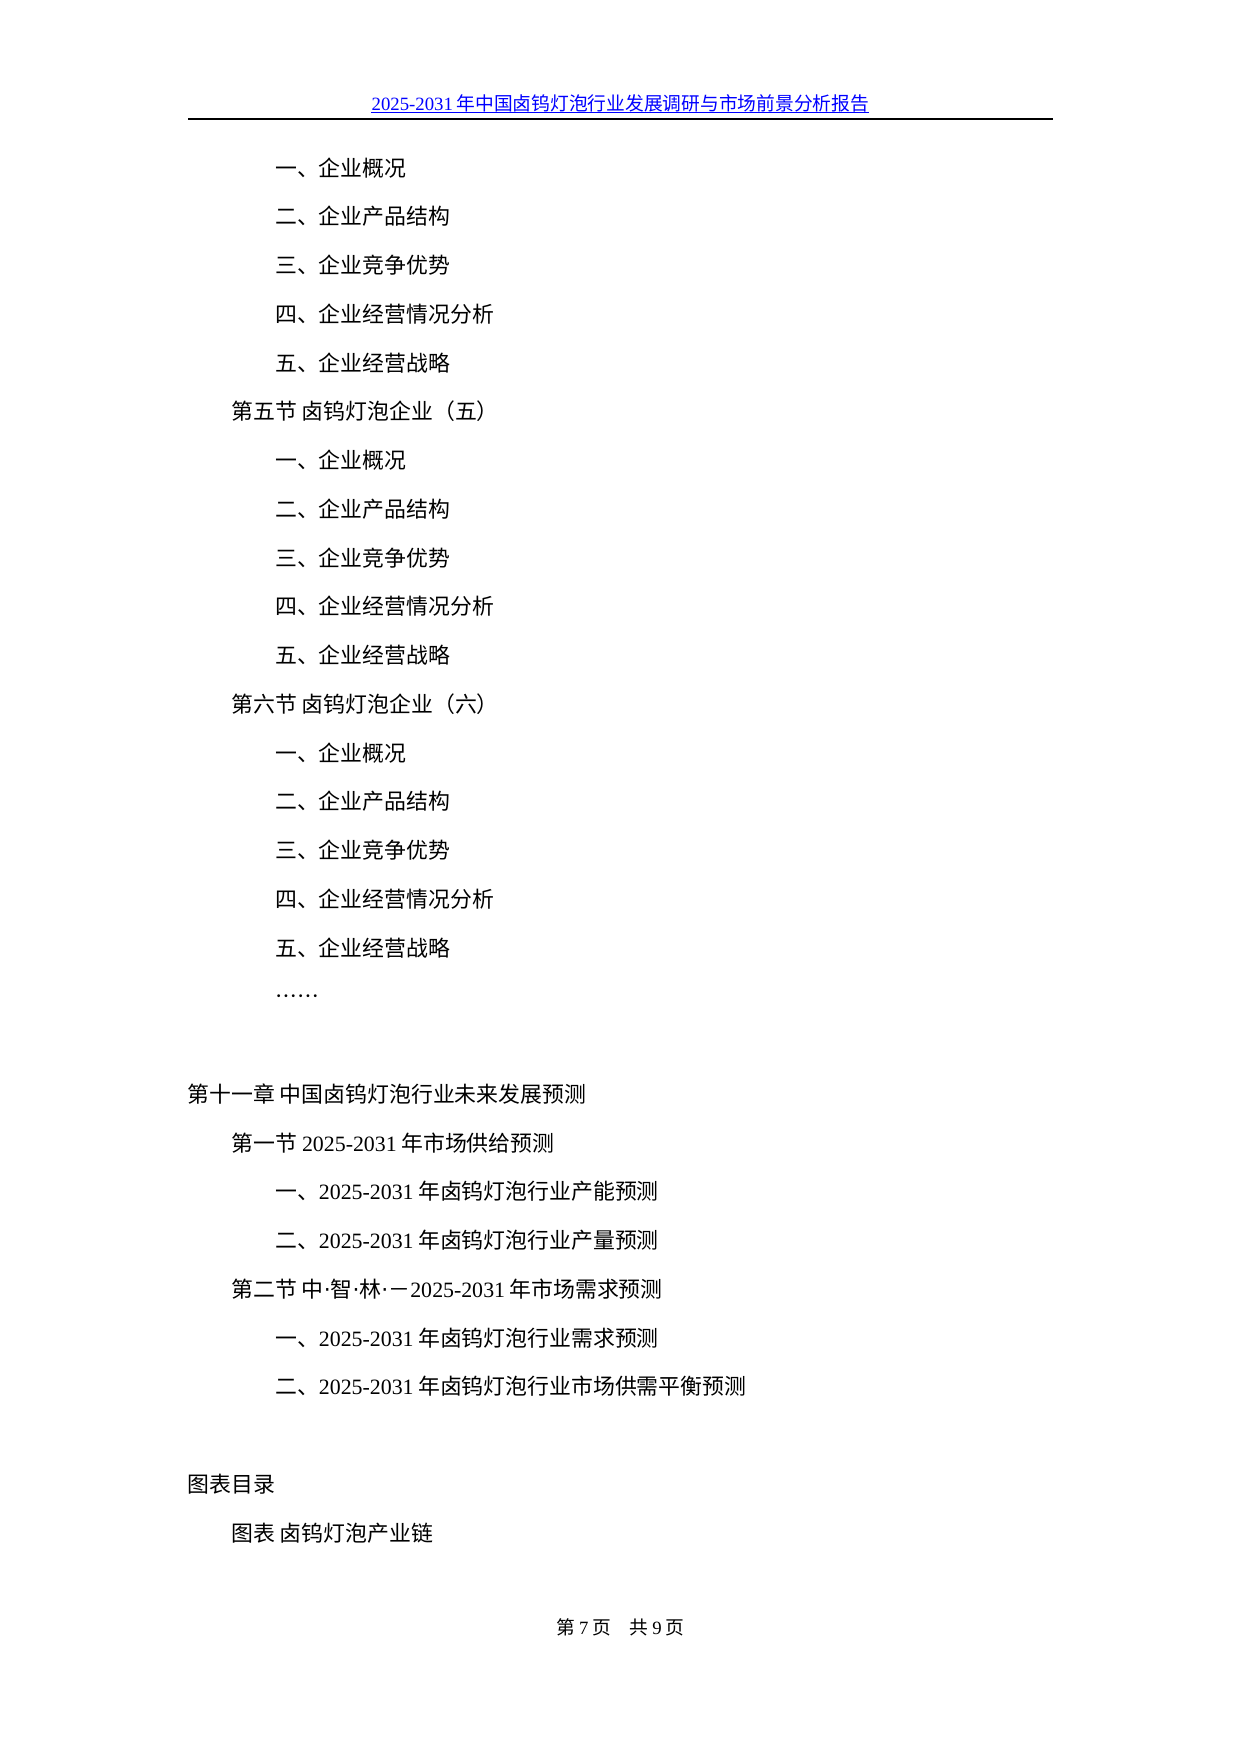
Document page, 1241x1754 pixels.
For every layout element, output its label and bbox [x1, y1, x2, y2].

text [187, 150, 1053, 1548]
